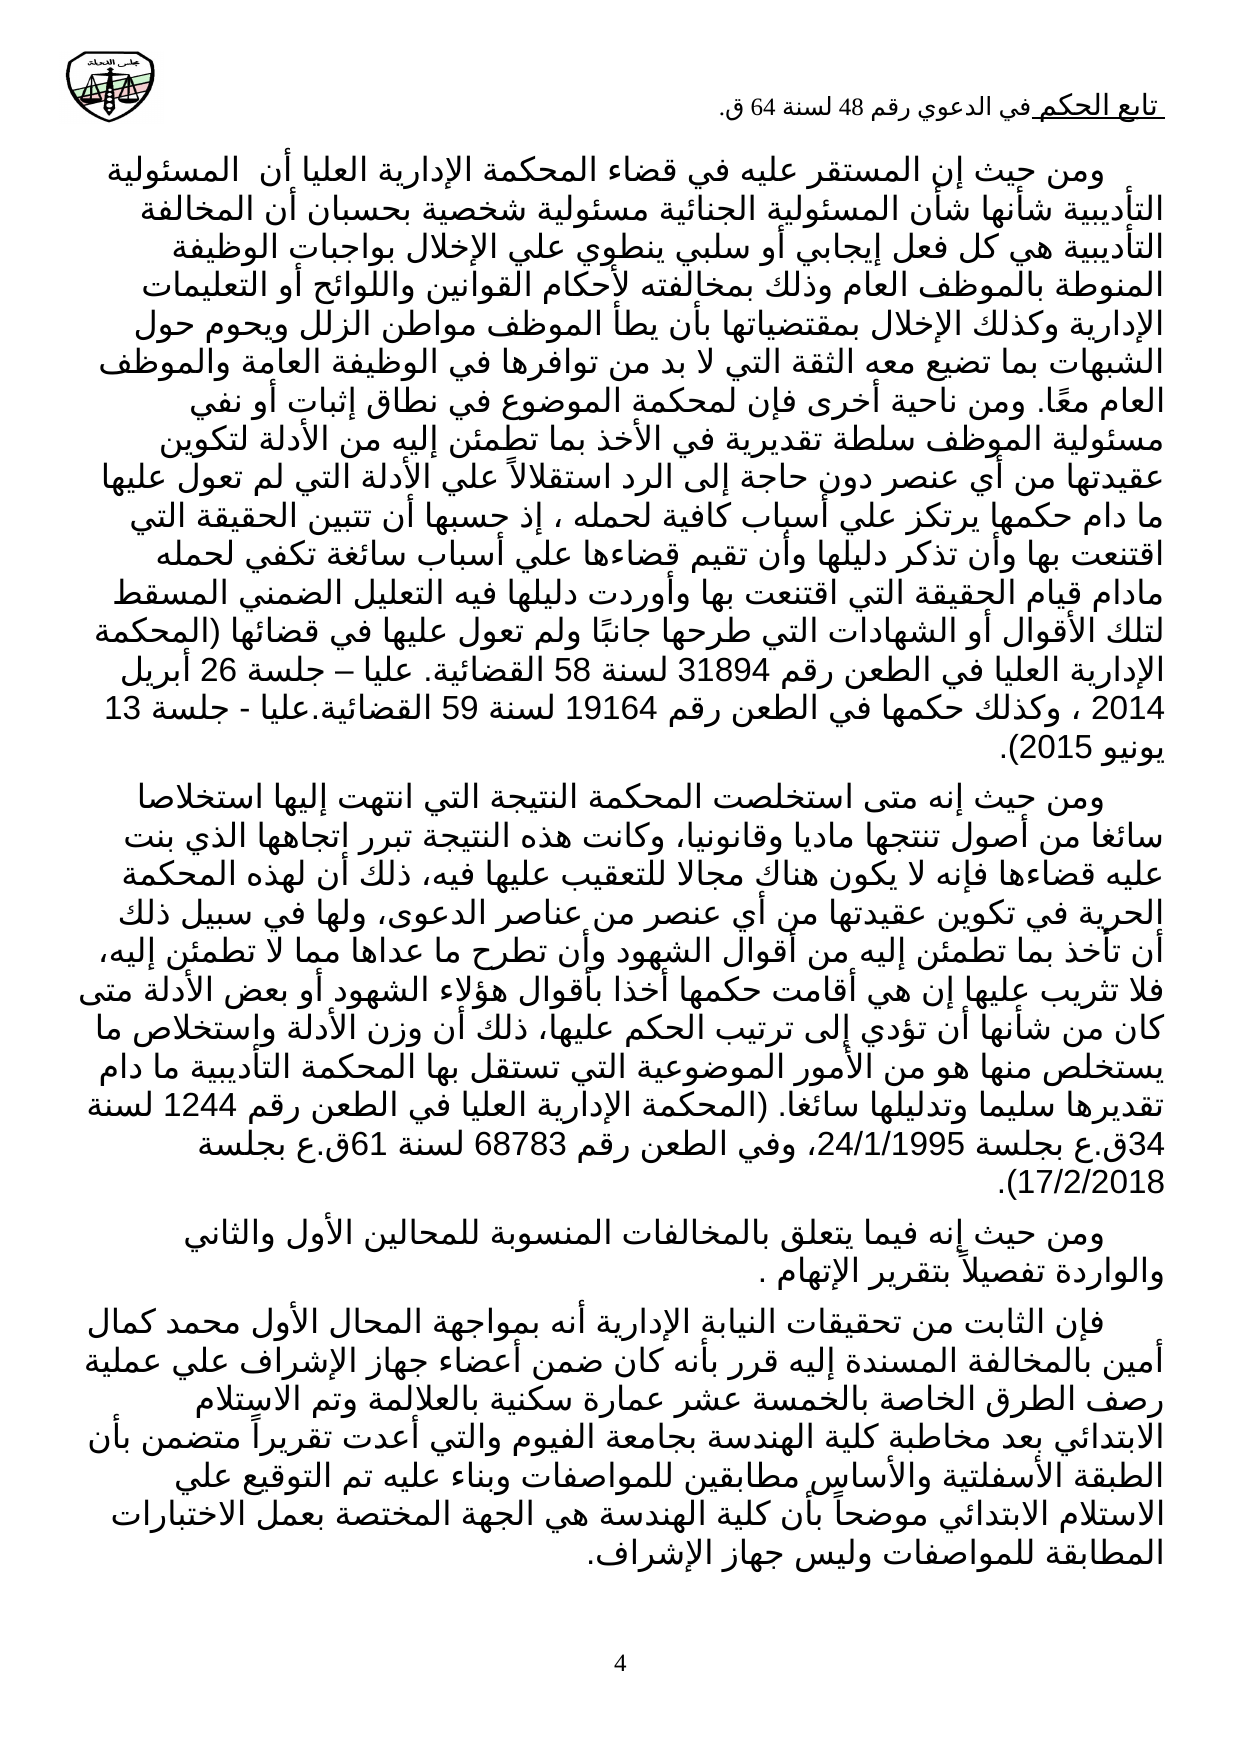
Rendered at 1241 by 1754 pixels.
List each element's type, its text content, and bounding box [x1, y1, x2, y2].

text ومن حيث إنه فيما يتعلق بالمخالفات المنسوبة للمحالين الأول والثاني والواردة تفصيلاً بتقرير الإتهام . [75, 1213, 1165, 1290]
text فإن الثابت من تحقيقات النيابة الإدارية أنه بمواجهة المحال الأول محمد كمال أمين بالمخالفة المسندة إليه قرر بأنه كان ضمن أعضاء جهاز الإشراف علي عملية رصف الطرق الخاصة بالخمسة عشر عمارة سكنية بالعلالمة وتم الاستلام الابتدائي بعد مخاطبة كلية الهندسة بجامعة الفيوم والتي أعدت تقريراً متضمن بأن الطبقة الأسفلتية والأساس مطابقين للمواصفات وبناء عليه تم التوقيع علي الاستلام الابتدائي موضحاً بأن كلية الهندسة هي الجهة المختصة بعمل الاختبارات المطابقة للمواصفات وليس جهاز الإشراف. [75, 1302, 1165, 1571]
picture [59, 51, 164, 124]
text ومن حيث إنه متى استخلصت المحكمة النتيجة التي انتهت إليها استخلاصا سائغا من أصول تنتجها ماديا وقانونيا، وكانت هذه النتيجة تبرر اتجاهها الذي بنت عليه قضاءها فإنه لا يكون هناك مجالا للتعقيب عليها فيه، ذلك أن لهذه المحكمة الحرية في تكوين عقيدتها من أي عنصر من عناصر الدعوى، ولها في سبيل ذلك أن تأخذ بما تطمئن إليه من أقوال الشهود وأن تطرح ما عداها مما لا تطمئن إليه، فلا تثريب عليها إن هي أقامت حكمها أخذا بأقوال هؤلاء الشهود أو بعض الأدلة متى كان من شأنها أن تؤدي إلى ترتيب الحكم عليها، ذلك أن وزن الأدلة واستخلاص ما يستخلص منها هو من الأمور الموضوعية التي تستقل بها المحكمة التأديبية ما دام تقديرها سليما وتدليلها سائغا. (المحكمة الإدارية العليا في الطعن رقم 1244 لسنة 34ق.ع بجلسة 24/1/1995، وفي الطعن رقم 68783 لسنة 61ق.ع بجلسة 17/2/2018). [75, 778, 1165, 1200]
text ومن حيث إن المستقر عليه في قضاء المحكمة الإدارية العليا أن المسئولية التأديبية شأنها شأن المسئولية الجنائية مسئولية شخصية بحسبان أن المخالفة التأديبية هي كل فعل إيجابي أو سلبي ينطوي علي الإخلال بواجبات الوظيفة المنوطة بالموظف العام وذلك بمخالفته لأحكام القوانين واللوائح أو التعليمات الإدارية وكذلك الإخلال بمقتضياتها بأن يطأ الموظف مواطن الزلل ويحوم حول الشبهات بما تضيع معه الثقة التي لا بد من توافرها في الوظيفة العامة والموظف العام معًا. ومن ناحية أخرى فإن لمحكمة الموضوع في نطاق إثبات أو نفي مسئولية الموظف سلطة تقديرية في الأخذ بما تطمئن إليه من الأدلة لتكوين عقيدتها من أي عنصر دون حاجة إلى الرد استقلالاً علي الأدلة التي لم تعول عليها ما دام حكمها يرتكز علي أسباب كافية لحمله ، إذ حسبها أن تتبين الحقيقة التي اقتنعت بها وأن تذكر دليلها وأن تقيم قضاءها علي أسباب سائغة تكفي لحمله مادام قيام الحقيقة التي اقتنعت بها وأوردت دليلها فيه التعليل الضمني المسقط لتلك الأقوال أو الشهادات التي طرحها جانبًا ولم تعول عليها في قضائها (المحكمة الإدارية العليا في الطعن رقم 31894 لسنة 58 القضائية. عليا – جلسة 26 أبريل 2014 ، وكذلك حكمها في الطعن رقم 19164 لسنة 59 القضائية.عليا - جلسة 13 يونيو 2015). [75, 150, 1165, 765]
